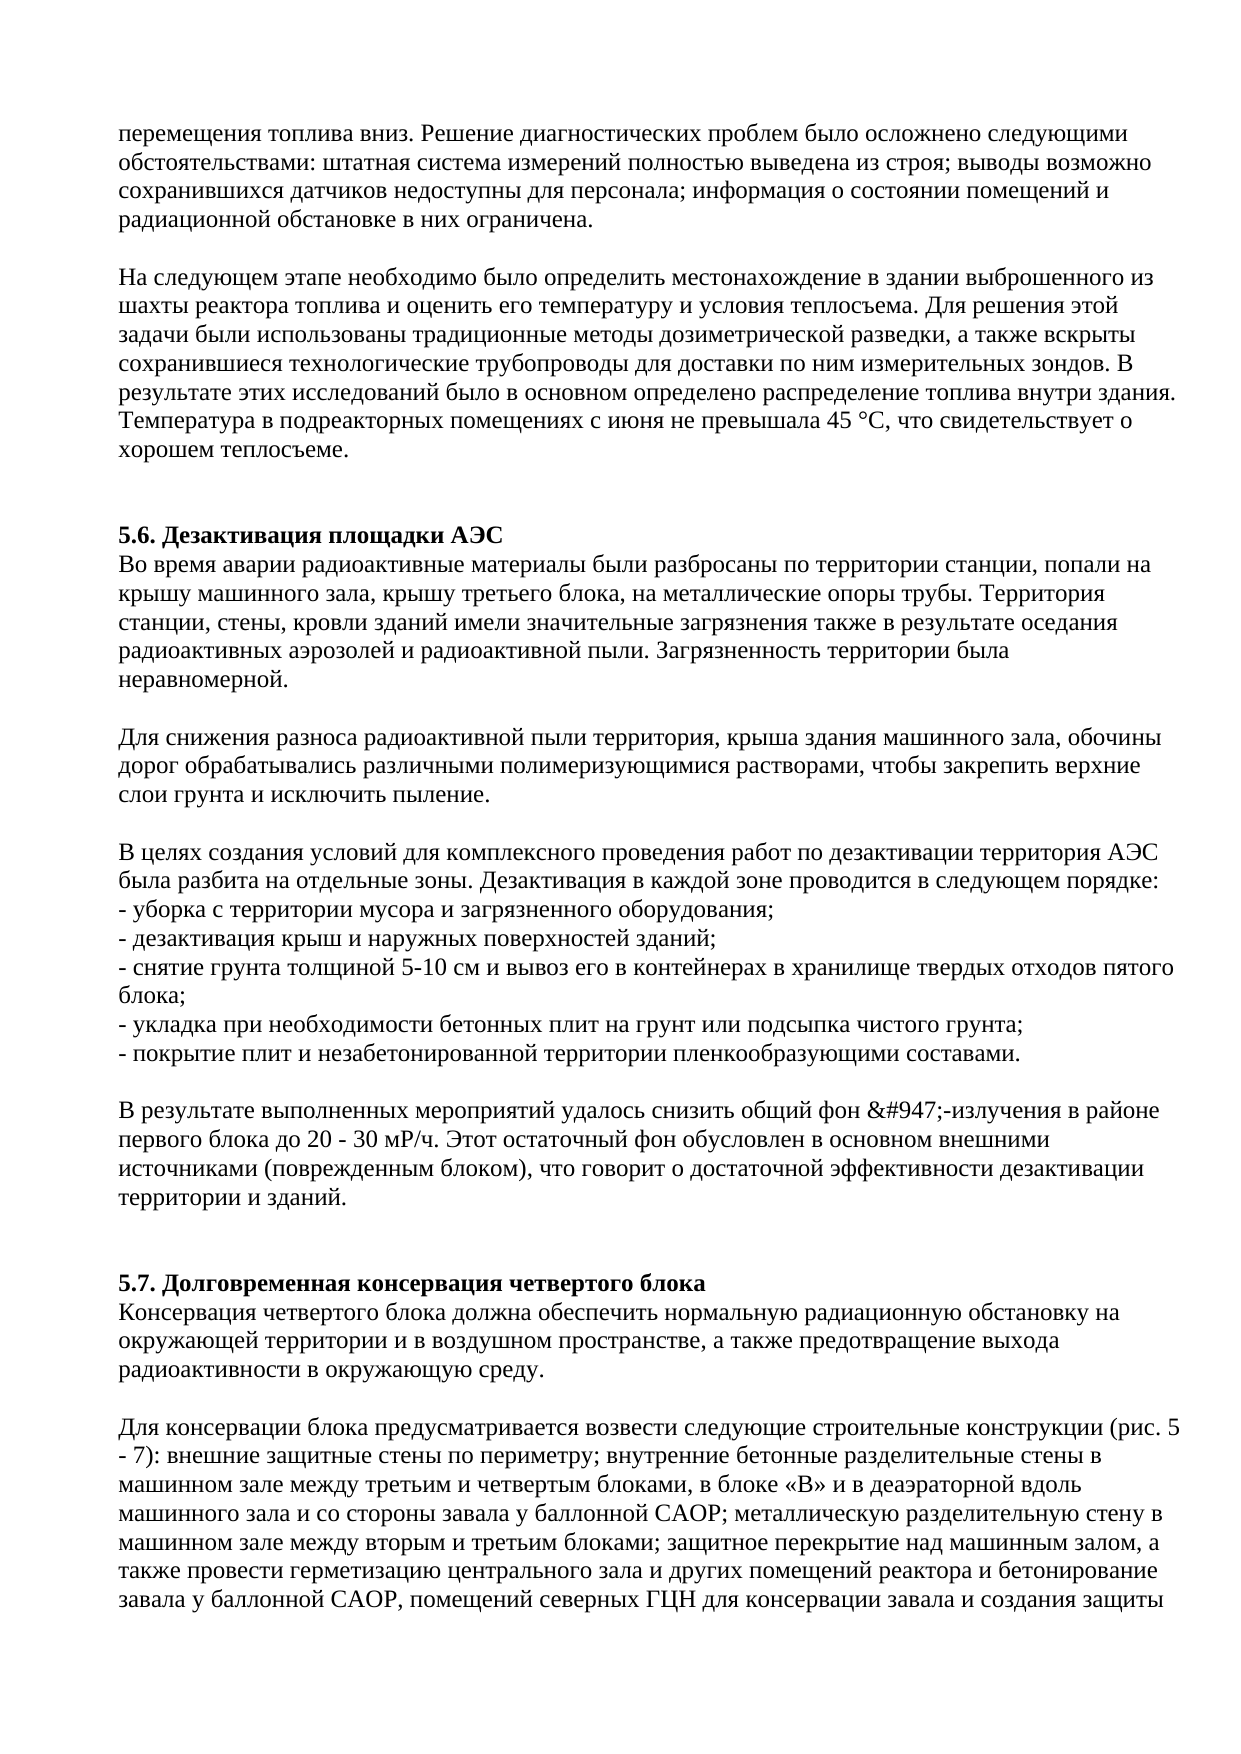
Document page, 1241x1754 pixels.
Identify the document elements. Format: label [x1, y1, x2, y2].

text [118, 118, 1181, 1613]
